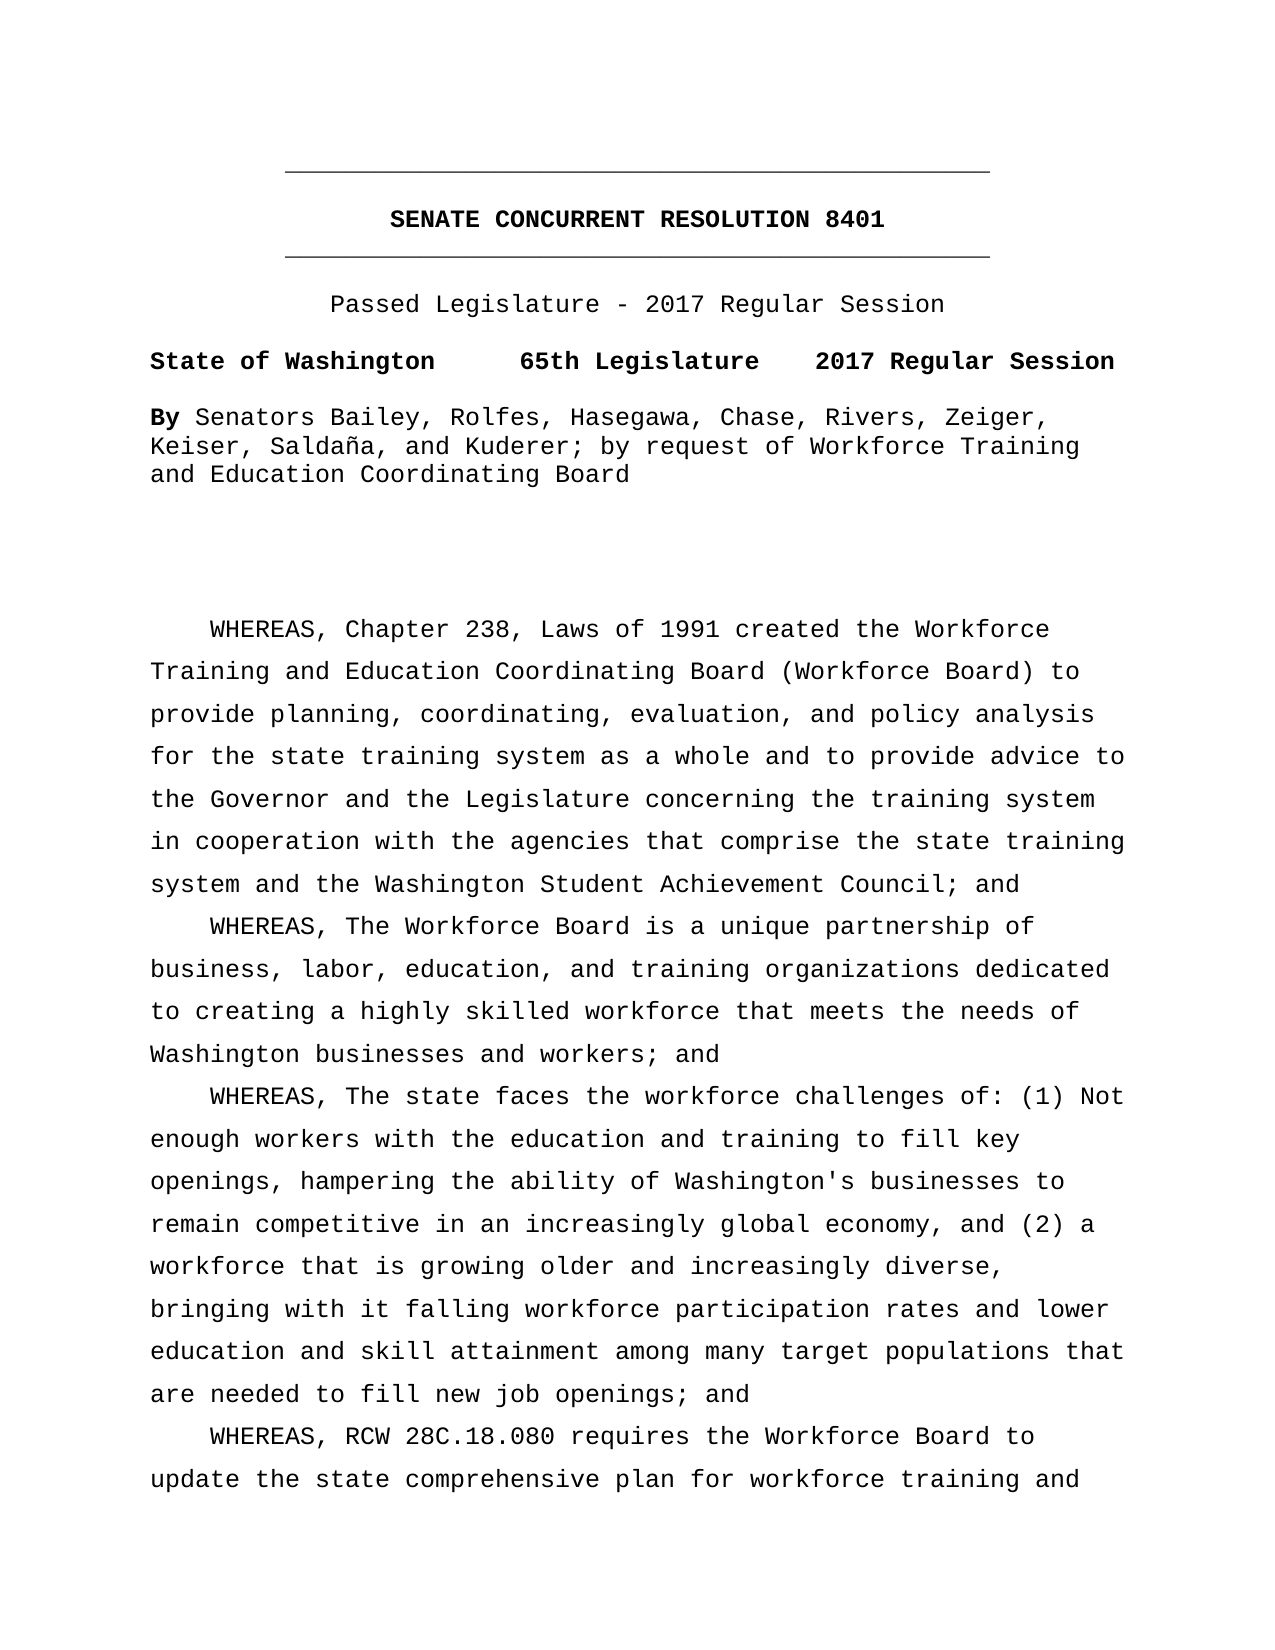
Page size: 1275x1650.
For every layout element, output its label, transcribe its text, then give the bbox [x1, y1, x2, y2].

text State of Washington 65th Legislature 2017 Regular Session [150, 348, 1125, 377]
text _______________________________________________ [150, 235, 1125, 263]
text SENATE CONCURRENT RESOLUTION 8401 [150, 207, 1125, 235]
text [150, 1411, 1125, 1496]
text WHEREAS, The Workforce Board is a unique partnership of business, labor, education, and training organizations dedicated to creating a highly skilled workforce that meets the needs of Washington businesses and workers; and [150, 901, 1125, 1071]
text _______________________________________________ [150, 150, 1125, 178]
text WHEREAS, The state faces the workforce challenges of: (1) Not enough workers with the education and training to fill key openings, hampering the ability of Washington's businesses to remain competitive in an increasingly global economy, and (2) a workforce that is growing older and increasingly diverse, bringing with it falling workforce participation rates and lower education and skill attainment among many target populations that are needed to fill new job openings; and [150, 1071, 1125, 1411]
text Passed Legislature - 2017 Regular Session [150, 292, 1125, 320]
text WHEREAS, Chapter 238, Laws of 1991 created the Workforce Training and Education Coordinating Board (Workforce Board) to provide planning, coordinating, evaluation, and policy analysis for the state training system as a whole and to provide advice to the Governor and the Legislature concerning the training system in cooperation with the agencies that comprise the state training system and the Washington Student Achievement Council; and [150, 603, 1125, 901]
text By Senators Bailey, Rolfes, Hasegawa, Chase, Rivers, Zeiger, Keiser, Saldaña, and Kuderer; by request of Workforce Training and Education Coordinating Board [150, 405, 1125, 490]
